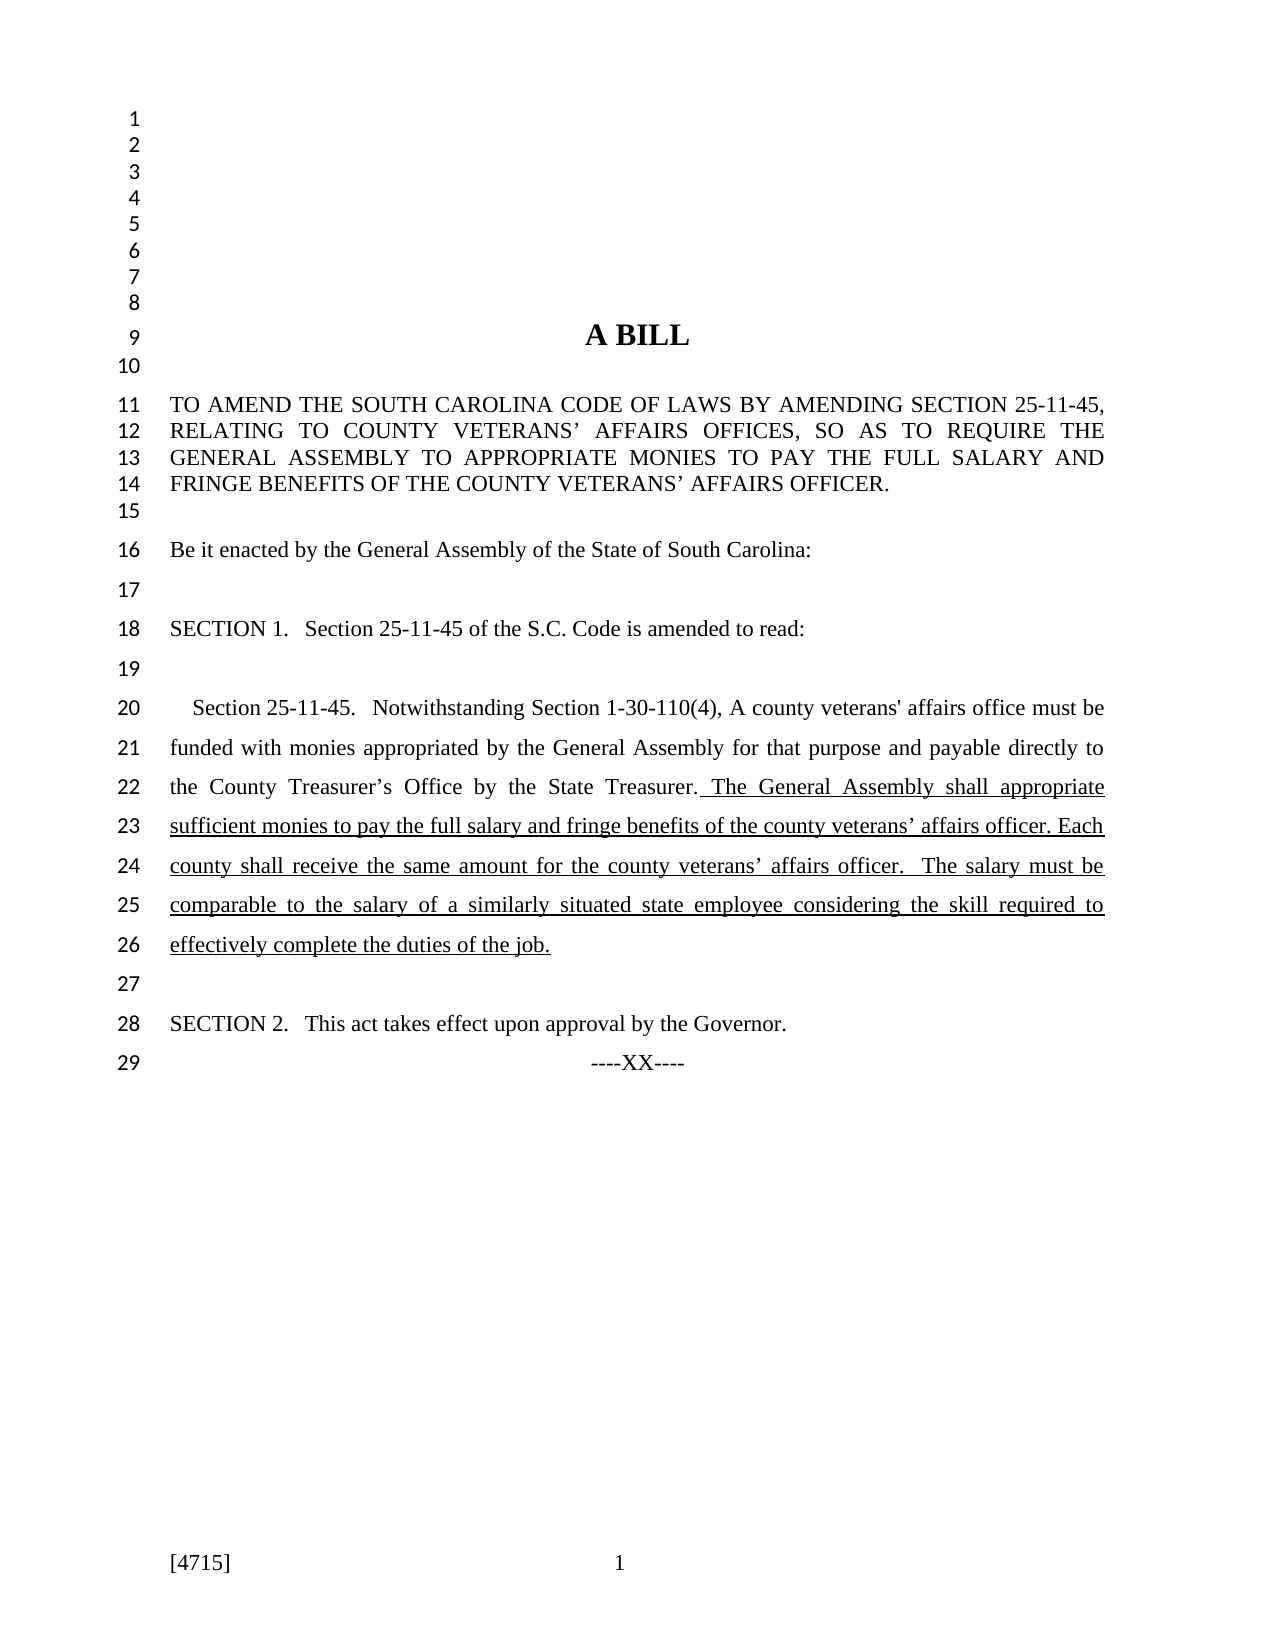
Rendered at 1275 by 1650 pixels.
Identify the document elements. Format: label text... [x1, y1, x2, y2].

text ----XX---- [169, 1049, 1106, 1076]
text SECTION 2. This act takes effect upon approval by the Governor. [169, 1010, 1106, 1036]
text Be it enacted by the General Assembly of the State of South Carolina: [169, 536, 1106, 562]
text SECTION 1. Section 25-11-45 of the S.C. Code is amended to read: [169, 615, 1106, 641]
text A bill [169, 316, 1106, 352]
text Section 25-11-45. Notwithstanding Section 1-30-110(4), A county veterans' affairs office must be funded with monies appropriated by the General Assembly for that purpose and payable directly to the County Treasurer’s Office by the State Treasurer. The General Assembly shall appropriate sufficient monies to pay the full salary and fringe benefits of the county veterans’ affairs officer. Each county shall receive the same amount for the county veterans’ affairs officer. The salary must be comparable to the salary of a similarly situated state employee considering the skill required to effectively complete the duties of the job. [169, 694, 1106, 957]
